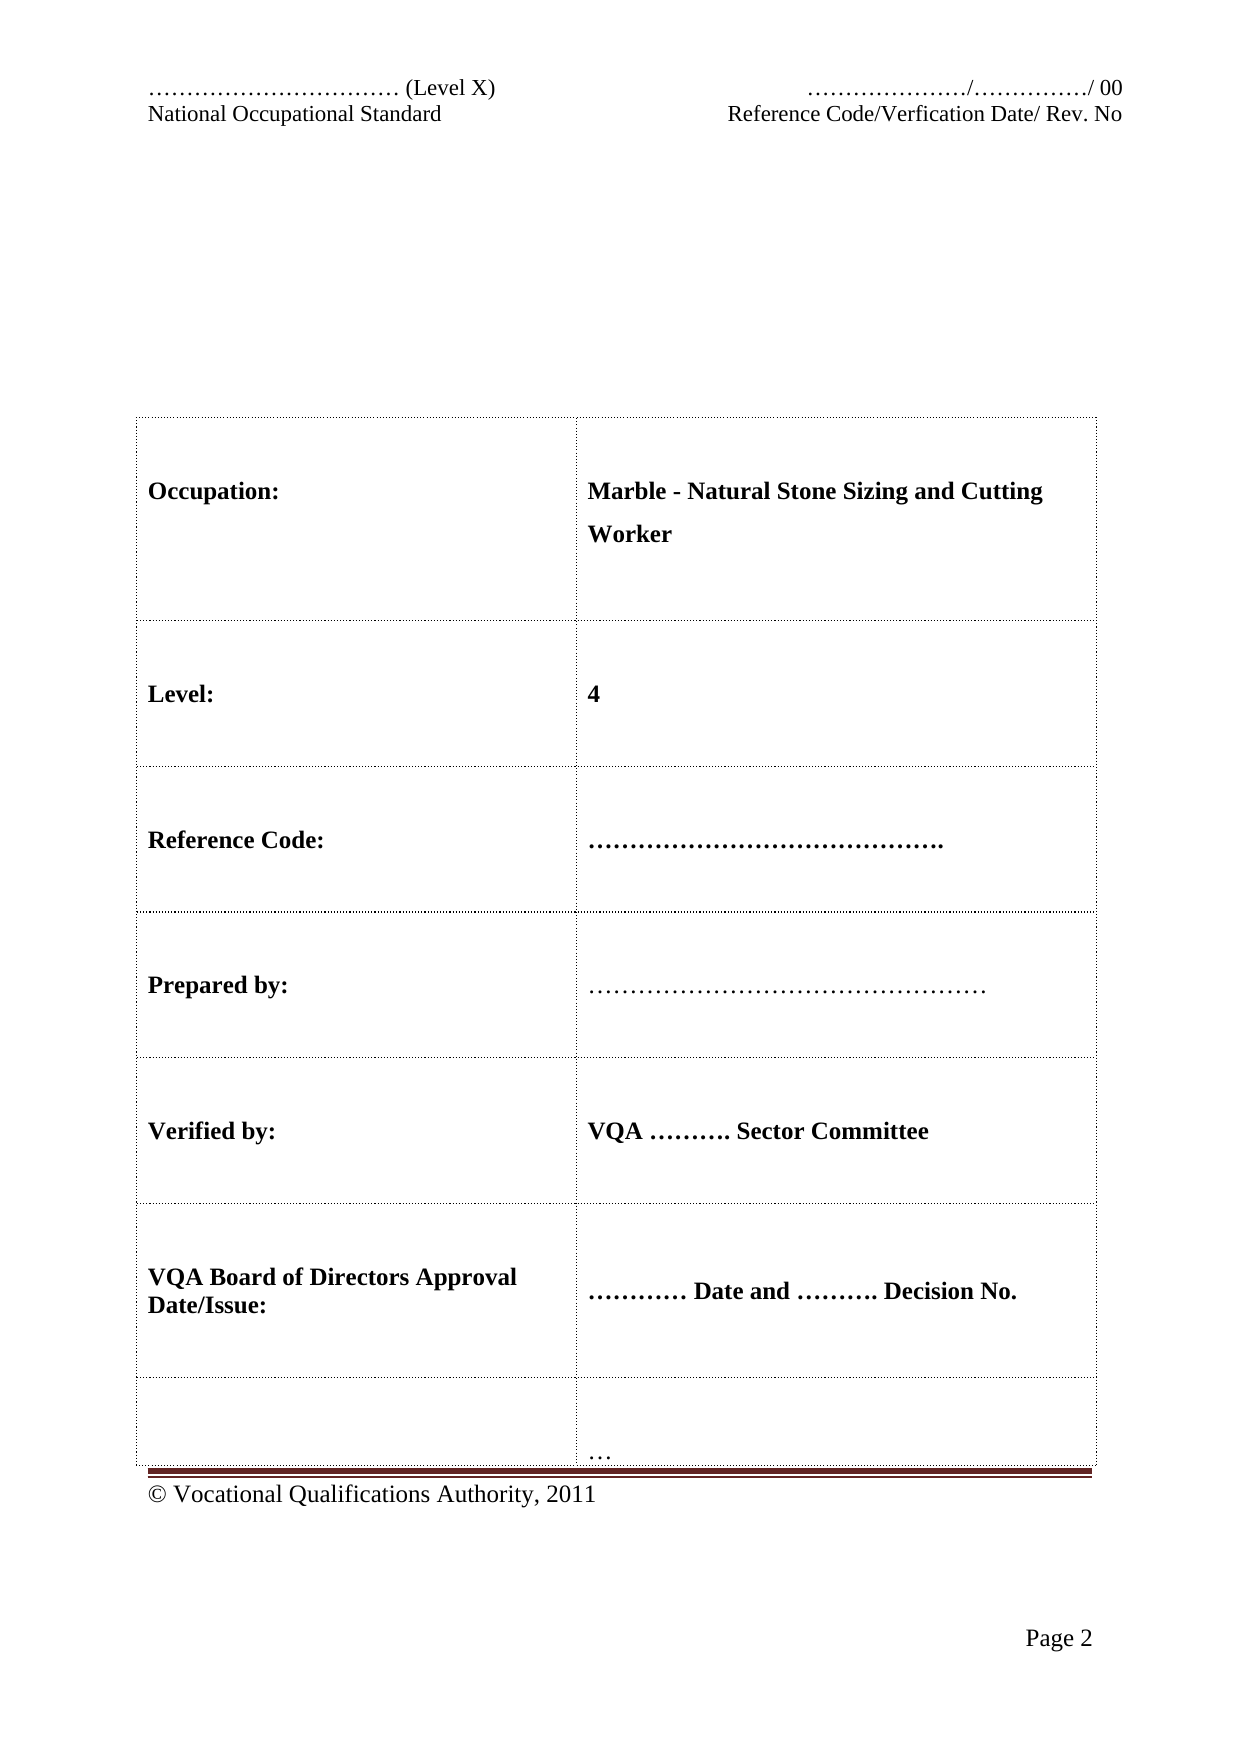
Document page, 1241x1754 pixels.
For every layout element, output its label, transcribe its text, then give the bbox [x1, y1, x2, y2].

table_cell Prepared by: [136, 911, 576, 1057]
table_cell VQA ………. Sector Committee [576, 1057, 1096, 1203]
table_cell VQA Board of Directors Approval Date/Issue: [136, 1203, 576, 1377]
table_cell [136, 1377, 576, 1465]
table_cell Verified by: [136, 1057, 576, 1203]
table_cell ………………………………………… [576, 911, 1096, 1057]
table_cell ………… Date and ………. Decision No. [576, 1203, 1096, 1377]
table_cell 4 [576, 620, 1096, 766]
table_header Occupation: [136, 417, 576, 620]
table_cell Reference Code: [136, 766, 576, 911]
table_cell … [576, 1377, 1096, 1465]
table_cell Level: [136, 620, 576, 766]
table_cell ……………………………………. [576, 766, 1096, 911]
table_header Marble - Natural Stone Sizing and Cutting Worker [576, 417, 1096, 620]
